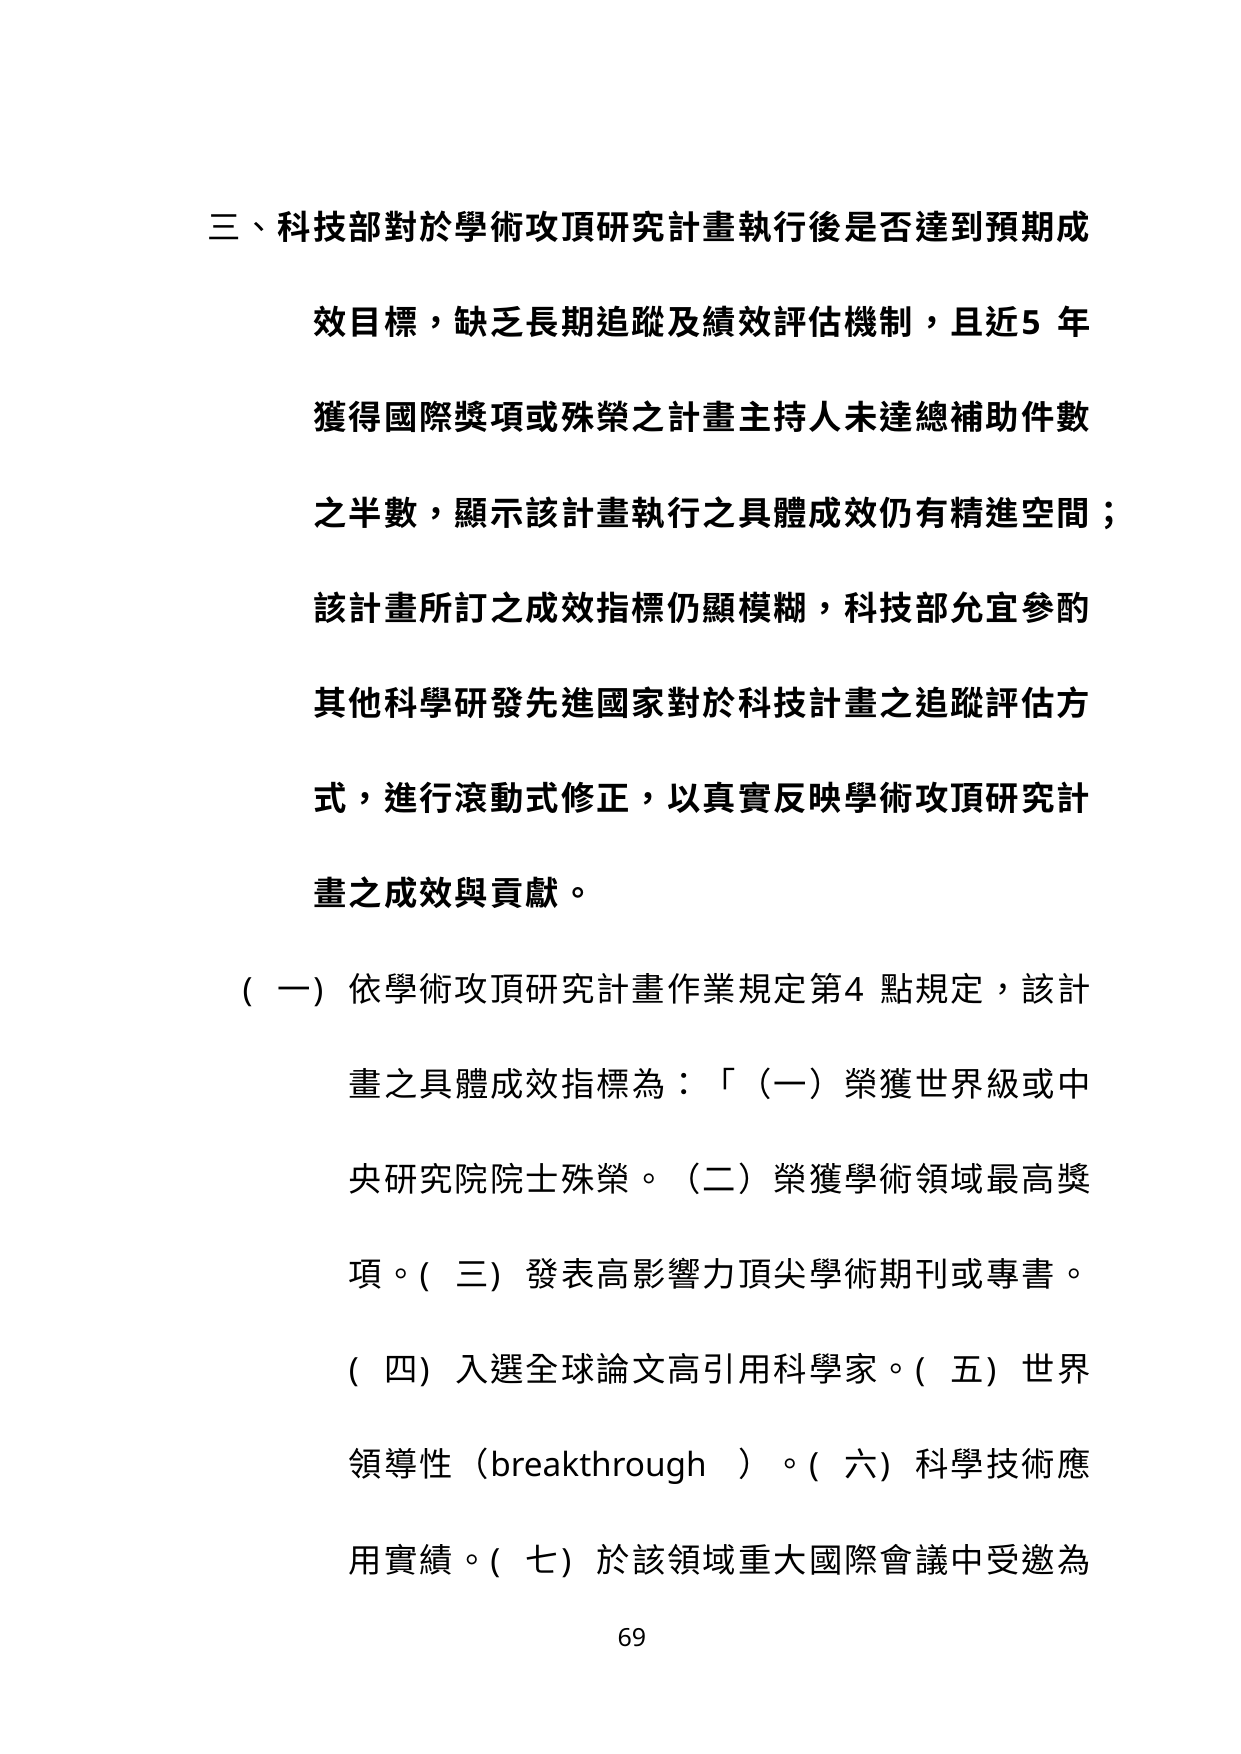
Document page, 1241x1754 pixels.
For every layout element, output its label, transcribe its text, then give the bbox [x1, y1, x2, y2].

subtitle 科技部對於學術攻頂研究計畫執行後是否達到預期成效目標，缺乏長期追蹤及績效評估機制，且近5年獲得國際獎項或殊榮之計畫主持人未達總補助件數之半數，顯示該計畫執行之具體成效仍有精進空間；該計畫所訂之成效指標仍顯模糊，科技部允宜參酌其他科學研發先進國家對於科技計畫之追蹤評估方式，進行滾動式修正，以真實反映學術攻頂研究計畫之成效與貢獻。 [207, 177, 1092, 939]
